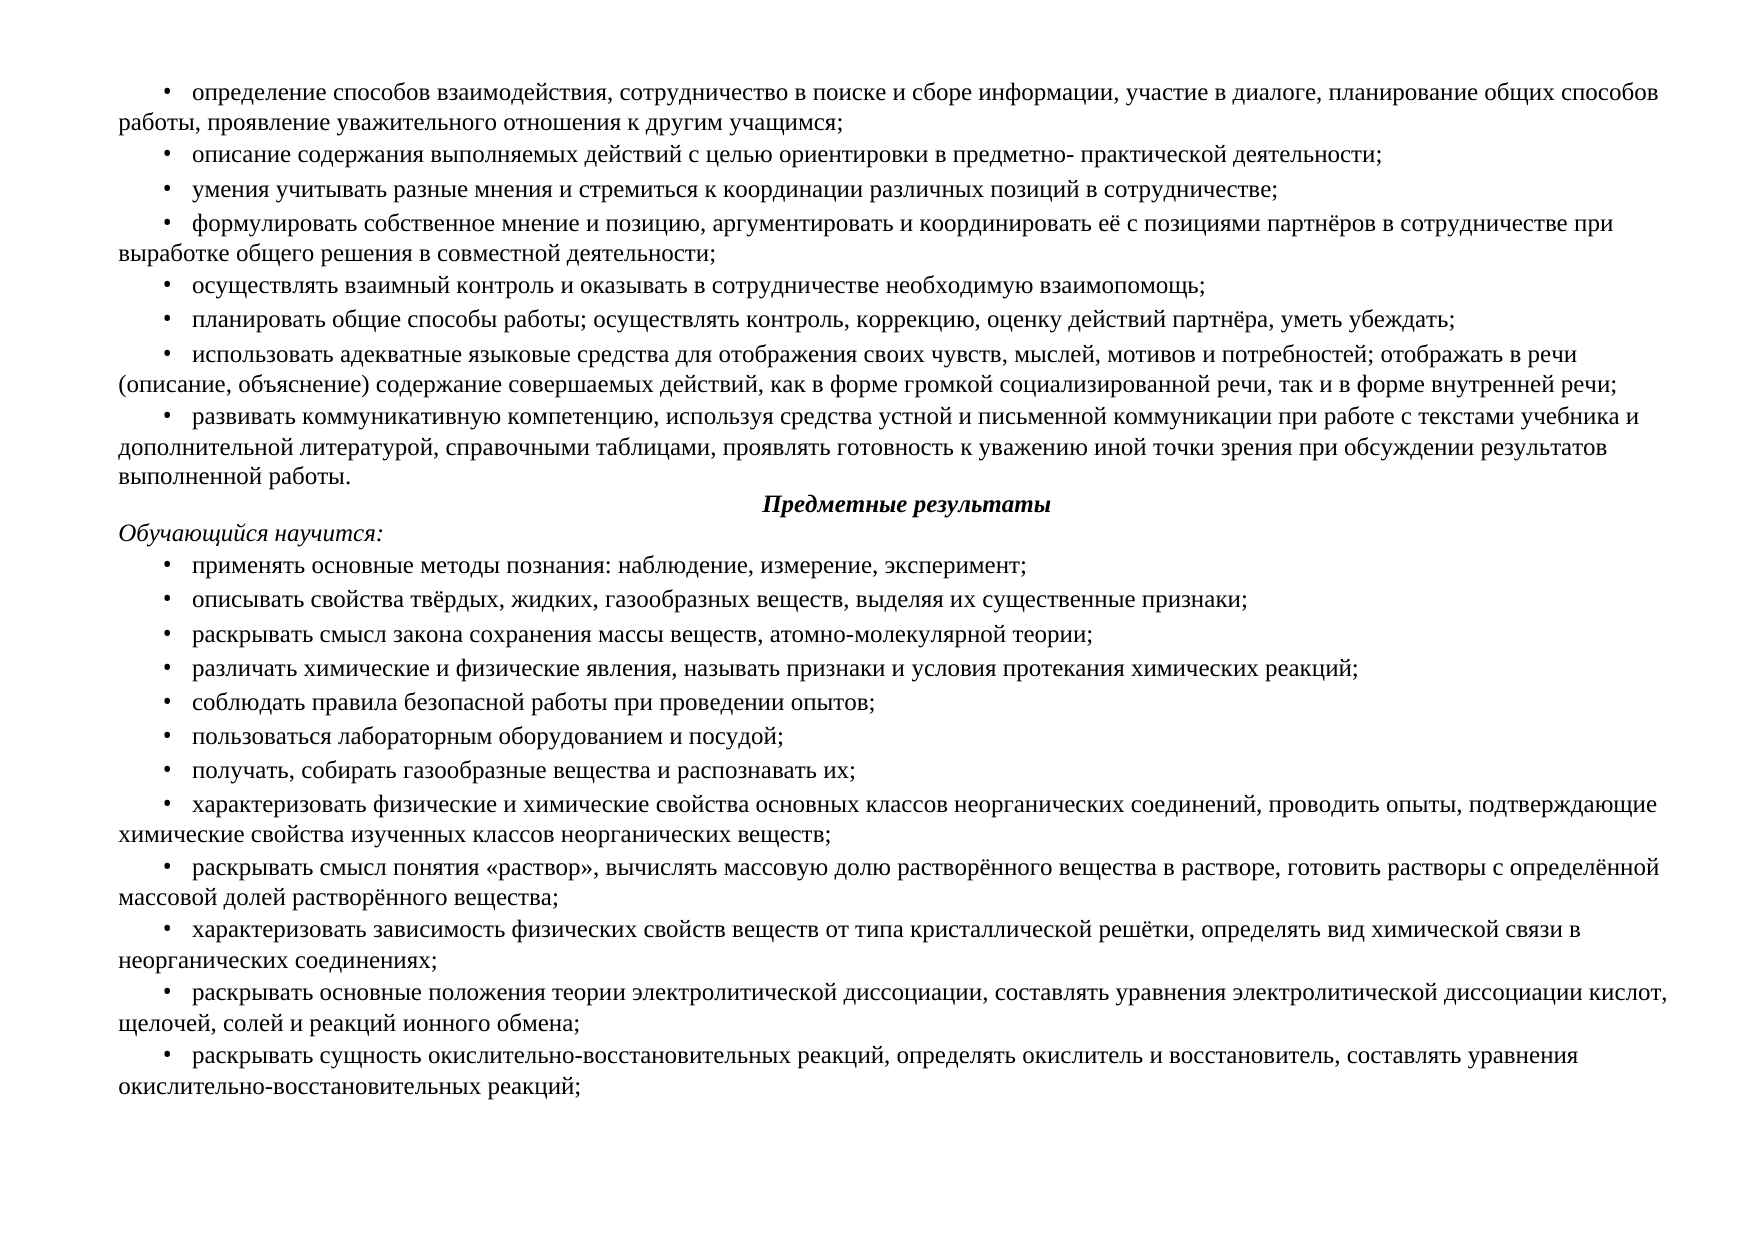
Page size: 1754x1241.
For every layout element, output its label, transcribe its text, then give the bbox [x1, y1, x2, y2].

list характеризовать физические и химические свойства основных классов неорганических соединений, проводить опыты, подтверждающие химические свойства изученных классов неорганических веществ; [118, 786, 1695, 848]
list применять основные методы познания: наблюдение, измерение, эксперимент; [118, 547, 1695, 581]
list развивать коммуникативную компетенцию, используя средства устной и письменной коммуникации при работе с текстами учебника и дополнительной литературой, справочными таблицами, проявлять готовность к уважению иной точки зрения при обсуждении результатов выполненной работы. [118, 398, 1695, 489]
list раскрывать смысл понятия «раствор», вычислять массовую долю растворённого вещества в растворе, готовить растворы с определённой массовой долей растворённого вещества; [118, 848, 1695, 911]
list раскрывать сущность окислительно-восстановительных реакций, определять окислитель и восстановитель, составлять уравнения окислительно-восстановительных реакций; [118, 1037, 1695, 1099]
list соблюдать правила безопасной работы при проведении опытов; [118, 683, 1695, 717]
list использовать адекватные языковые средства для отображения своих чувств, мыслей, мотивов и потребностей; отображать в речи (описание, объяснение) содержание совершаемых действий, как в форме громкой социализированной речи, так и в форме внутренней речи; [118, 335, 1695, 398]
list характеризовать зависимость физических свойств веществ от типа кристаллической решётки, определять вид химической связи в неорганических соединениях; [118, 911, 1695, 974]
list получать, собирать газообразные вещества и распознавать их; [118, 751, 1695, 786]
list описание содержания выполняемых действий с целью ориентировки в предметно- практической деятельности; [118, 136, 1695, 170]
list планировать общие способы работы; осуществлять контроль, коррекцию, оценку действий партнёра, уметь убеждать; [118, 301, 1695, 335]
list описывать свойства твёрдых, жидких, газообразных веществ, выделяя их существенные признаки; [118, 581, 1695, 615]
list определение способов взаимодействия, сотрудничество в поиске и сборе информации, участие в диалоге, планирование общих способов работы, проявление уважительного отношения к другим учащимся; [118, 73, 1695, 136]
list раскрывать основные положения теории электролитической диссоциации, составлять уравнения электролитической диссоциации кислот, щелочей, солей и реакций ионного обмена; [118, 974, 1695, 1037]
list раскрывать смысл закона сохранения массы веществ, атомно-молекулярной теории; [118, 615, 1695, 649]
list пользоваться лабораторным оборудованием и посудой; [118, 717, 1695, 751]
text Обучающийся научится: [118, 518, 1695, 547]
list различать химические и физические явления, называть признаки и условия протекания химических реакций; [118, 649, 1695, 683]
list осуществлять взаимный контроль и оказывать в сотрудничестве необходимую взаимопомощь; [118, 267, 1695, 301]
list формулировать собственное мнение и позицию, аргументировать и координировать её с позициями партнёров в сотрудничестве при выработке общего решения в совместной деятельности; [118, 204, 1695, 267]
list умения учитывать разные мнения и стремиться к координации различных позиций в сотрудничестве; [118, 170, 1695, 204]
text Предметные результаты [118, 489, 1695, 518]
